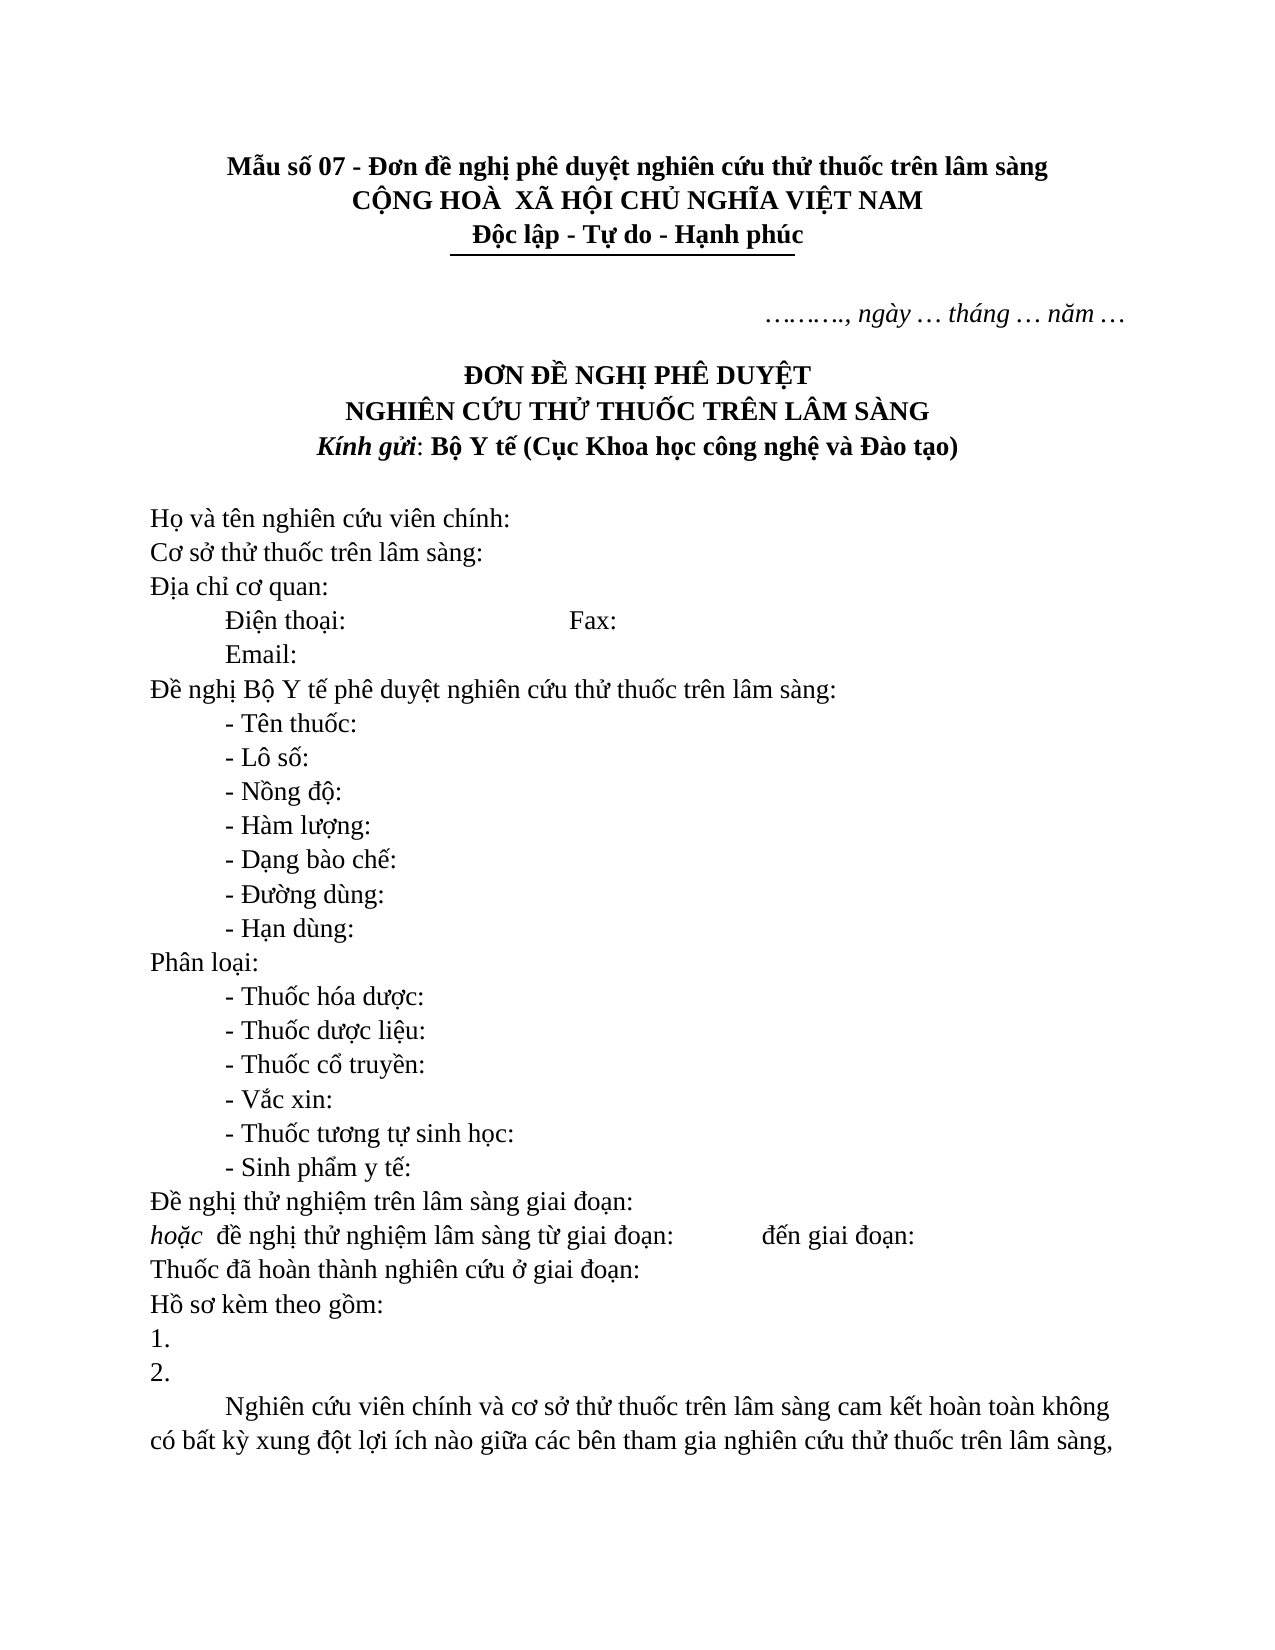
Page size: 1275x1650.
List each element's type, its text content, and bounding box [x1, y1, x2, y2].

text - Tên thuốc: [150, 707, 1125, 738]
text - Dạng bào chế: [150, 844, 1125, 875]
text Cơ sở thử thuốc trên lâm sàng: [150, 536, 1125, 567]
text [150, 1390, 1125, 1456]
text ………., ngày … tháng … năm … [150, 297, 1125, 328]
text Email: [150, 639, 1125, 670]
text Đề nghị Bộ Y tế phê duyệt nghiên cứu thử thuốc trên lâm sàng: [150, 673, 1125, 704]
text - Sinh phẩm y tế: [150, 1151, 1125, 1182]
text Điện thoại: Fax: [150, 604, 1125, 636]
text - Hàm lượng: [150, 809, 1125, 841]
text Độc lập - Tự do - Hạnh phúc [150, 218, 1125, 249]
text - Thuốc hóa dược: [150, 980, 1125, 1011]
text Phân loại: [150, 946, 1125, 977]
text - Hạn dùng: [150, 912, 1125, 943]
text Kính gửi: Bộ Y tế (Cục Khoa học công nghệ và Đào tạo) [150, 431, 1125, 462]
text - Thuốc cổ truyền: [150, 1049, 1125, 1080]
text Họ và tên nghiên cứu viên chính: [150, 502, 1125, 533]
text - Nồng độ: [150, 775, 1125, 806]
text 2. [150, 1356, 1125, 1387]
text - Thuốc dược liệu: [150, 1014, 1125, 1046]
text hoặc đề nghị thử nghiệm lâm sàng từ giai đoạn: đến giai đoạn: [150, 1219, 1125, 1251]
text Địa chỉ cơ quan: [150, 570, 1125, 601]
text - Đường dùng: [150, 878, 1125, 909]
text Đề nghị thử nghiệm trên lâm sàng giai đoạn: [150, 1185, 1125, 1216]
text Mẫu số 07 - Đơn đề nghị phê duyệt nghiên cứu thử thuốc trên lâm sàng [150, 150, 1125, 181]
text Hồ sơ kèm theo gồm: [150, 1288, 1125, 1319]
text Thuốc đã hoàn thành nghiên cứu ở giai đoạn: [150, 1254, 1125, 1285]
text NGHIÊN CỨU THỬ THUỐC TRÊN LÂM SÀNG [150, 395, 1125, 426]
text - Lô số: [150, 741, 1125, 772]
text - Thuốc tương tự sinh học: [150, 1117, 1125, 1148]
text - Vắc xin: [150, 1083, 1125, 1114]
text 1. [150, 1322, 1125, 1353]
text CỘNG HOÀ XÃ HỘI CHỦ NGHĨA VIỆT NAM [150, 184, 1125, 215]
text ĐƠN ĐỀ NGHỊ PHÊ DUYỆT [150, 359, 1125, 390]
